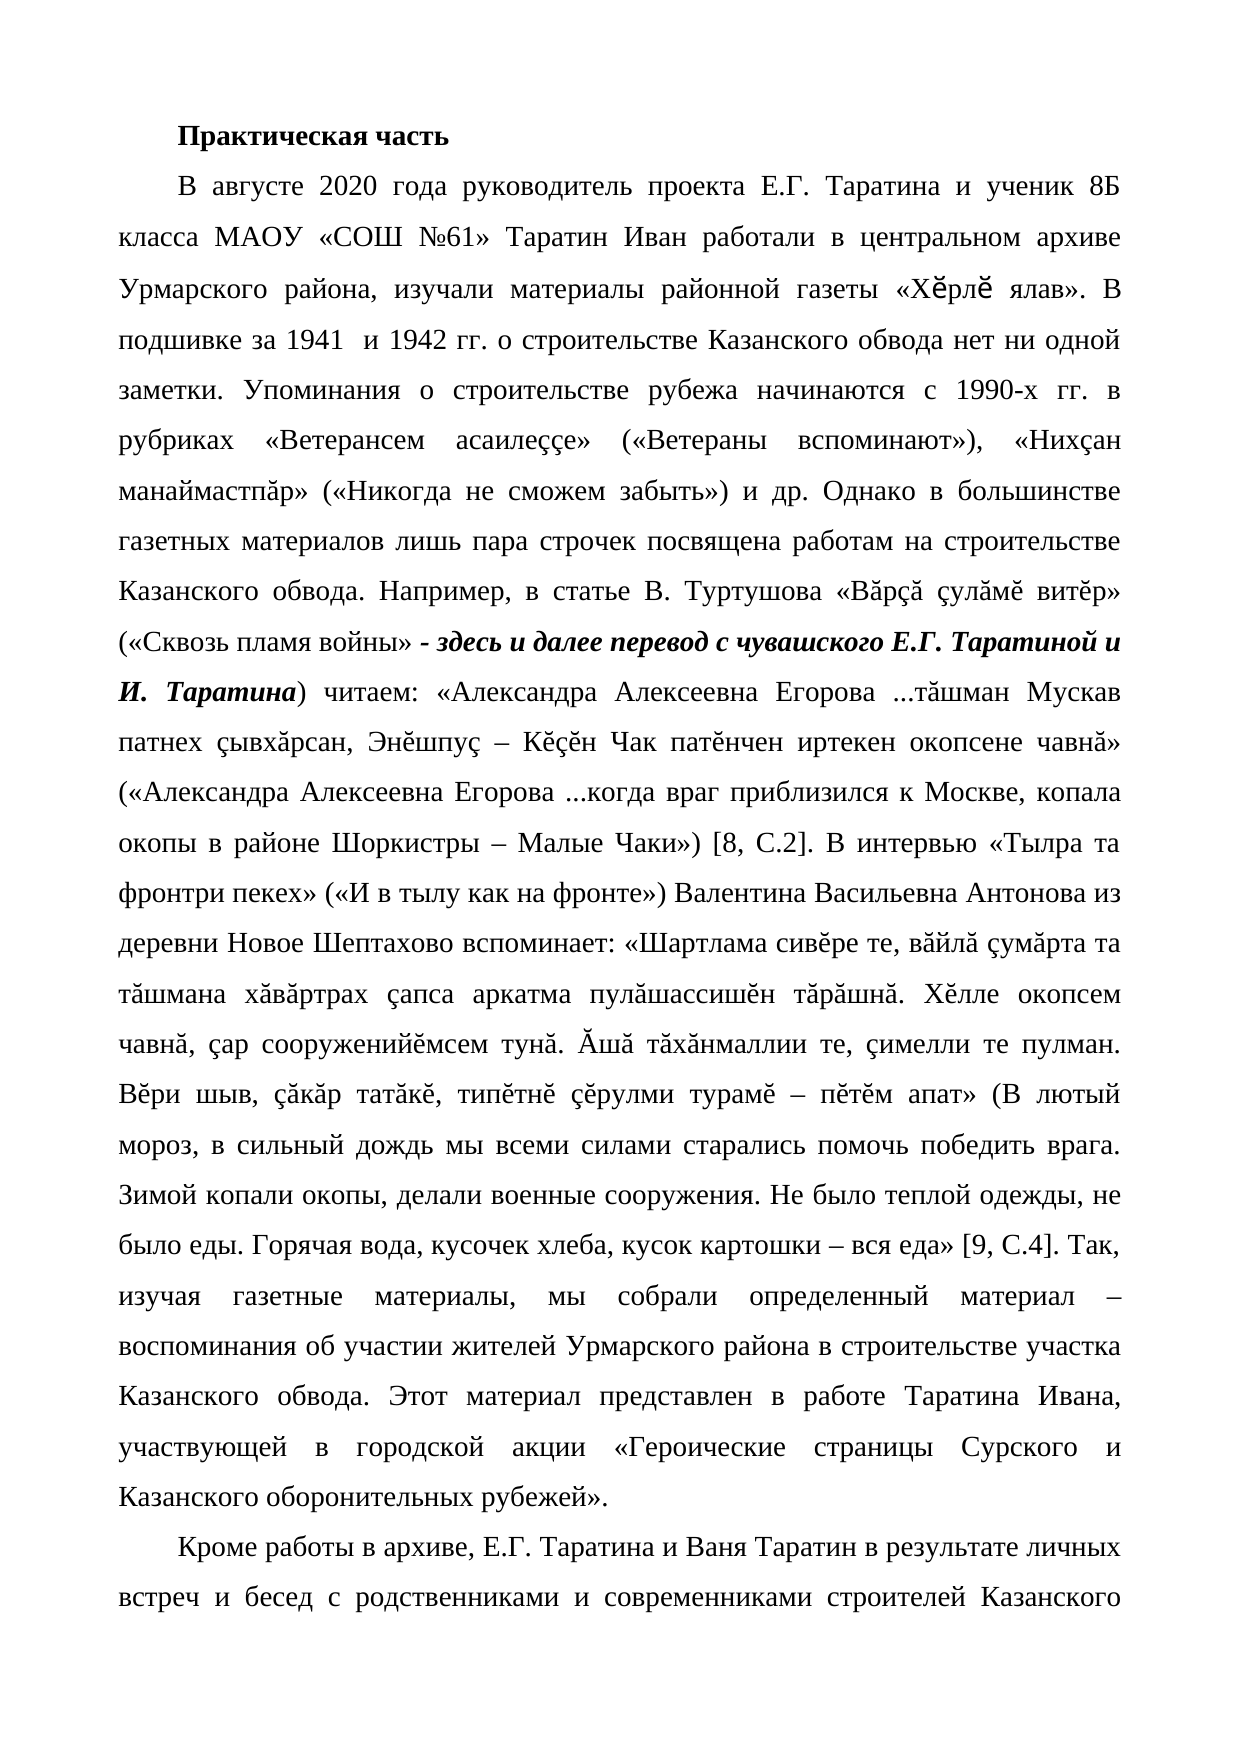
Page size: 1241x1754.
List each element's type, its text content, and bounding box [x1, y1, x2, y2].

text Практическая часть [118, 118, 1122, 152]
text В августе 2020 года руководитель проекта Е.Г. Таратина и ученик 8Б класса МАОУ «СОШ №61» Таратин Иван работали в центральном архиве Урмарского района, изучали материалы районной газеты «Хӗрлӗ ялав». В подшивке за 1941 и 1942 гг. о строительстве Казанского обвода нет ни одной заметки. Упоминания о строительстве рубежа начинаются с 1990-х гг. в рубриках «Ветерансем асаилеççе» («Ветераны вспоминают»), «Нихçан манаймастпăр» («Никогда не сможем забыть») и др. Однако в большинстве газетных материалов лишь пара строчек посвящена работам на строительстве Казанского обвода. Например, в статье В. Туртушова «Вăрçă çулăмĕ витĕр» («Сквозь пламя войны» - здесь и далее перевод с чувашского Е.Г. Таратиной и И. Таратина) читаем: «Александра Алексеевна Егорова ...тăшман Мускав патнех çывхăрсан, Энĕшпуç – Кĕçĕн Чак патĕнчен иртекен окопсене чавнă» («Александра Алексеевна Егорова ...когда враг приблизился к Москве, копала окопы в районе Шоркистры – Малые Чаки») [8, С.2]. В интервью «Тылра та фронтри пекех» («И в тылу как на фронте») Валентина Васильевна Антонова из деревни Новое Шептахово вспоминает: «Шартлама сивĕре те, вăйлă çумăрта та тăшмана хăвăртрах çапса аркатма пулăшассишĕн тăрăшнă. Хĕлле окопсем чавнă, çар сооруженийĕмсем тунă. Ăшă тăхăнмаллии те, çимелли те пулман. Вĕри шыв, çăкăр татăкĕ, типĕтнĕ çĕрулми турамĕ – пĕтĕм апат» (В лютый мороз, в сильный дождь мы всеми силами старались помочь победить врага. Зимой копали окопы, делали военные сооружения. Не было теплой одежды, не было еды. Горячая вода, кусочек хлеба, кусок картошки – вся еда» [9, С.4]. Так, изучая газетные материалы, мы собрали определенный материал – воспоминания об участии жителей Урмарского района в строительстве участка Казанского обвода. Этот материал представлен в работе Таратина Ивана, участвующей в городской акции «Героические страницы Сурского и Казанского оборонительных рубежей». [118, 168, 1122, 1512]
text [118, 1529, 1122, 1613]
